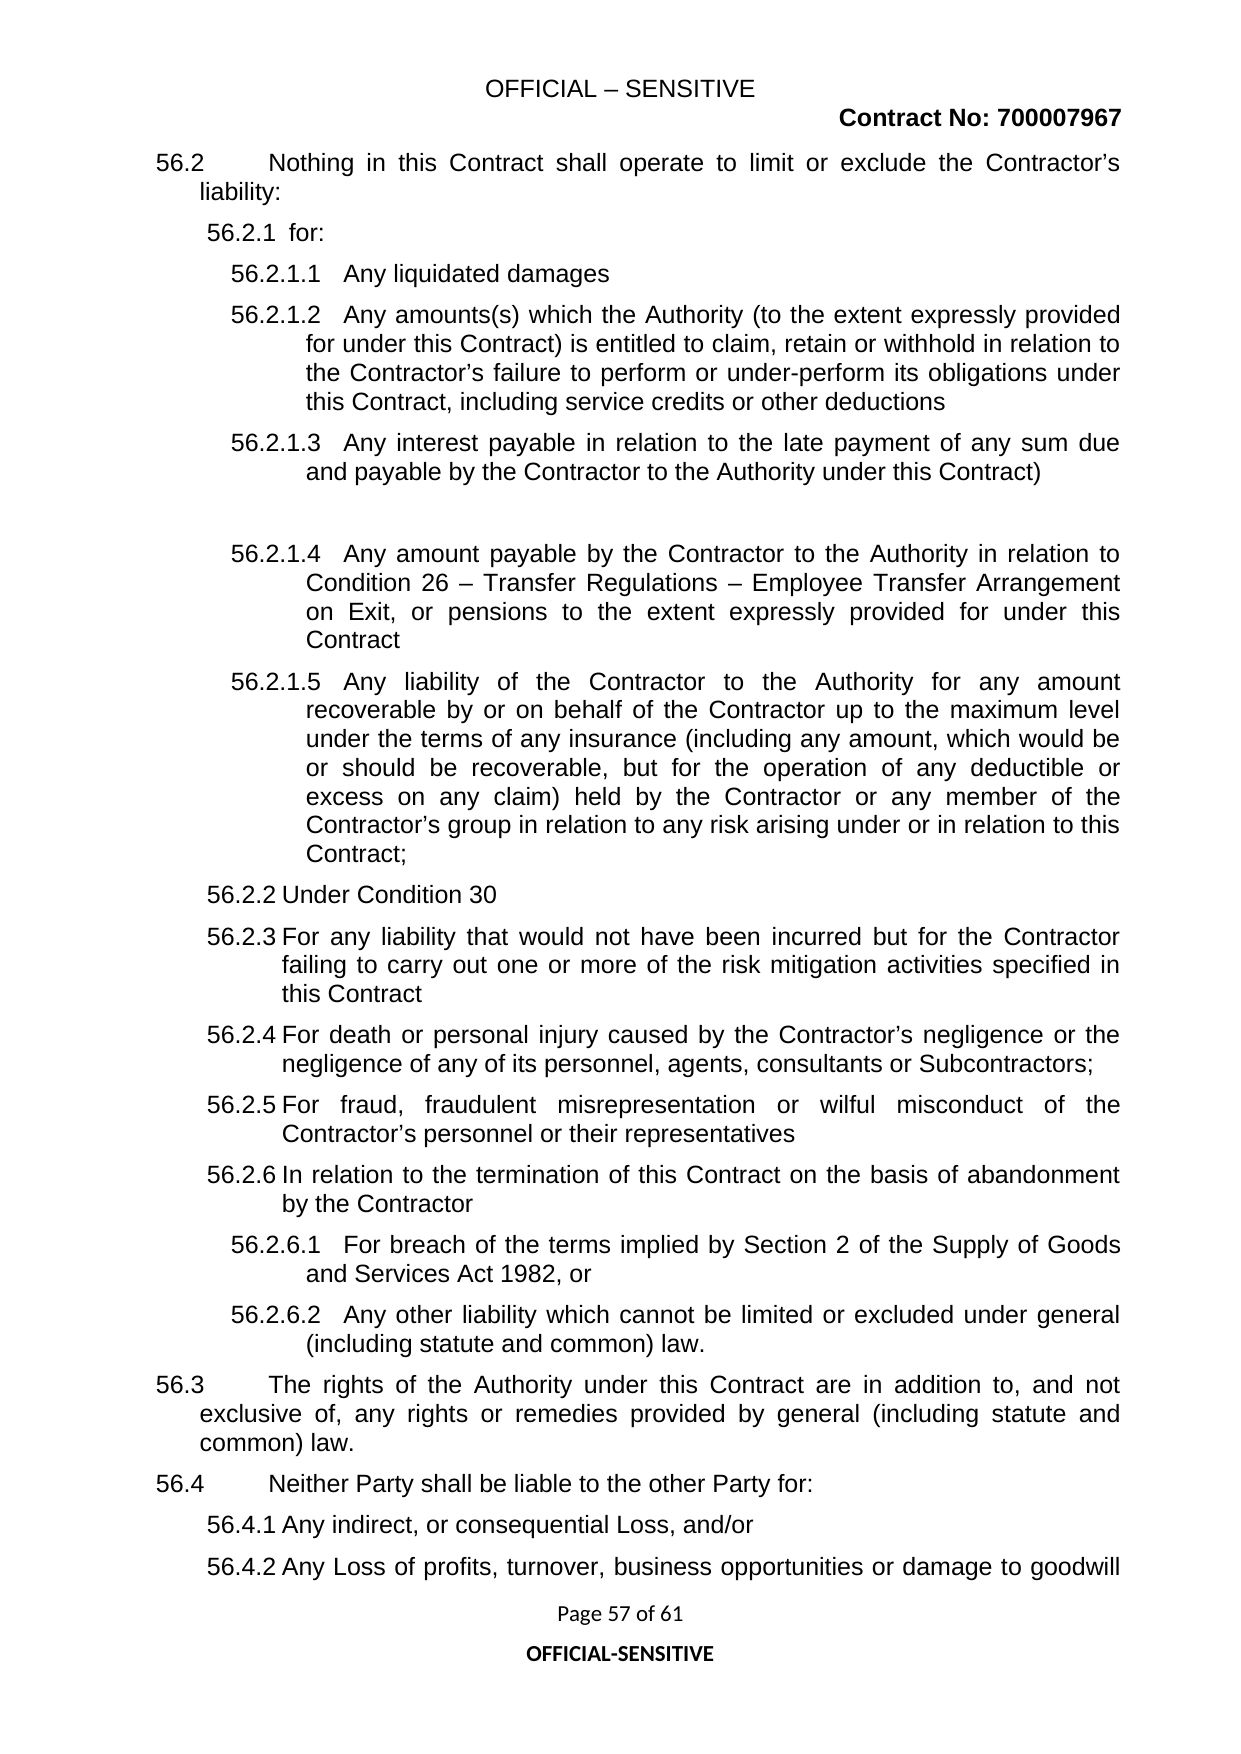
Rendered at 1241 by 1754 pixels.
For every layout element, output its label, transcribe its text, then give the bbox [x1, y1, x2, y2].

list for: [207, 218, 1122, 247]
list Any liability of the Contractor to the Authority for any amount recoverable by or on behalf of the Contractor up to the maximum level under the terms of any insurance (including any amount, which would be or should be recoverable, but for the operation of any deductible or excess on any claim) held by the Contractor or any member of the Contractor’s group in relation to any risk arising under or in relation to this Contract; [231, 667, 1122, 868]
list For any liability that would not have been incurred but for the Contractor failing to carry out one or more of the risk mitigation activities specified in this Contract [207, 922, 1122, 1008]
list Any interest payable in relation to the late payment of any sum due and payable by the Contractor to the Authority under this Contract) [231, 428, 1122, 486]
list In relation to the termination of this Contract on the basis of abandonment by the Contractor [207, 1161, 1122, 1218]
list For fraud, fraudulent misrepresentation or wilful misconduct of the Contractor’s personnel or their representatives [207, 1091, 1122, 1148]
list Any amounts(s) which the Authority (to the extent expressly provided for under this Contract) is entitled to claim, retain or withhold in relation to the Contractor’s failure to perform or under-perform its obligations under this Contract, including service credits or other deductions [231, 301, 1122, 416]
list Neither Party shall be liable to the other Party for: [156, 1469, 1122, 1498]
list The rights of the Authority under this Contract are in addition to, and not exclusive of, any rights or remedies provided by general (including statute and common) law. [156, 1371, 1122, 1457]
list Any liquidated damages [231, 259, 1122, 288]
list Any indirect, or consequential Loss, and/or [207, 1511, 1122, 1539]
list Nothing in this Contract shall operate to limit or exclude the Contractor’s liability: [156, 148, 1122, 206]
list Any other liability which cannot be limited or excluded under general (including statute and common) law. [231, 1301, 1122, 1358]
list For breach of the terms implied by Section 2 of the Supply of Goods and Services Act 1982, or [231, 1231, 1122, 1288]
list Any amount payable by the Contractor to the Authority in relation to Condition 26 – Transfer Regulations – Employee Transfer Arrangement on Exit, or pensions to the extent expressly provided for under this Contract [231, 539, 1122, 654]
list Under Condition 30 [207, 881, 1122, 909]
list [207, 1552, 1122, 1581]
list For death or personal injury caused by the Contractor’s negligence or the negligence of any of its personnel, agents, consultants or Subcontractors; [207, 1021, 1122, 1078]
